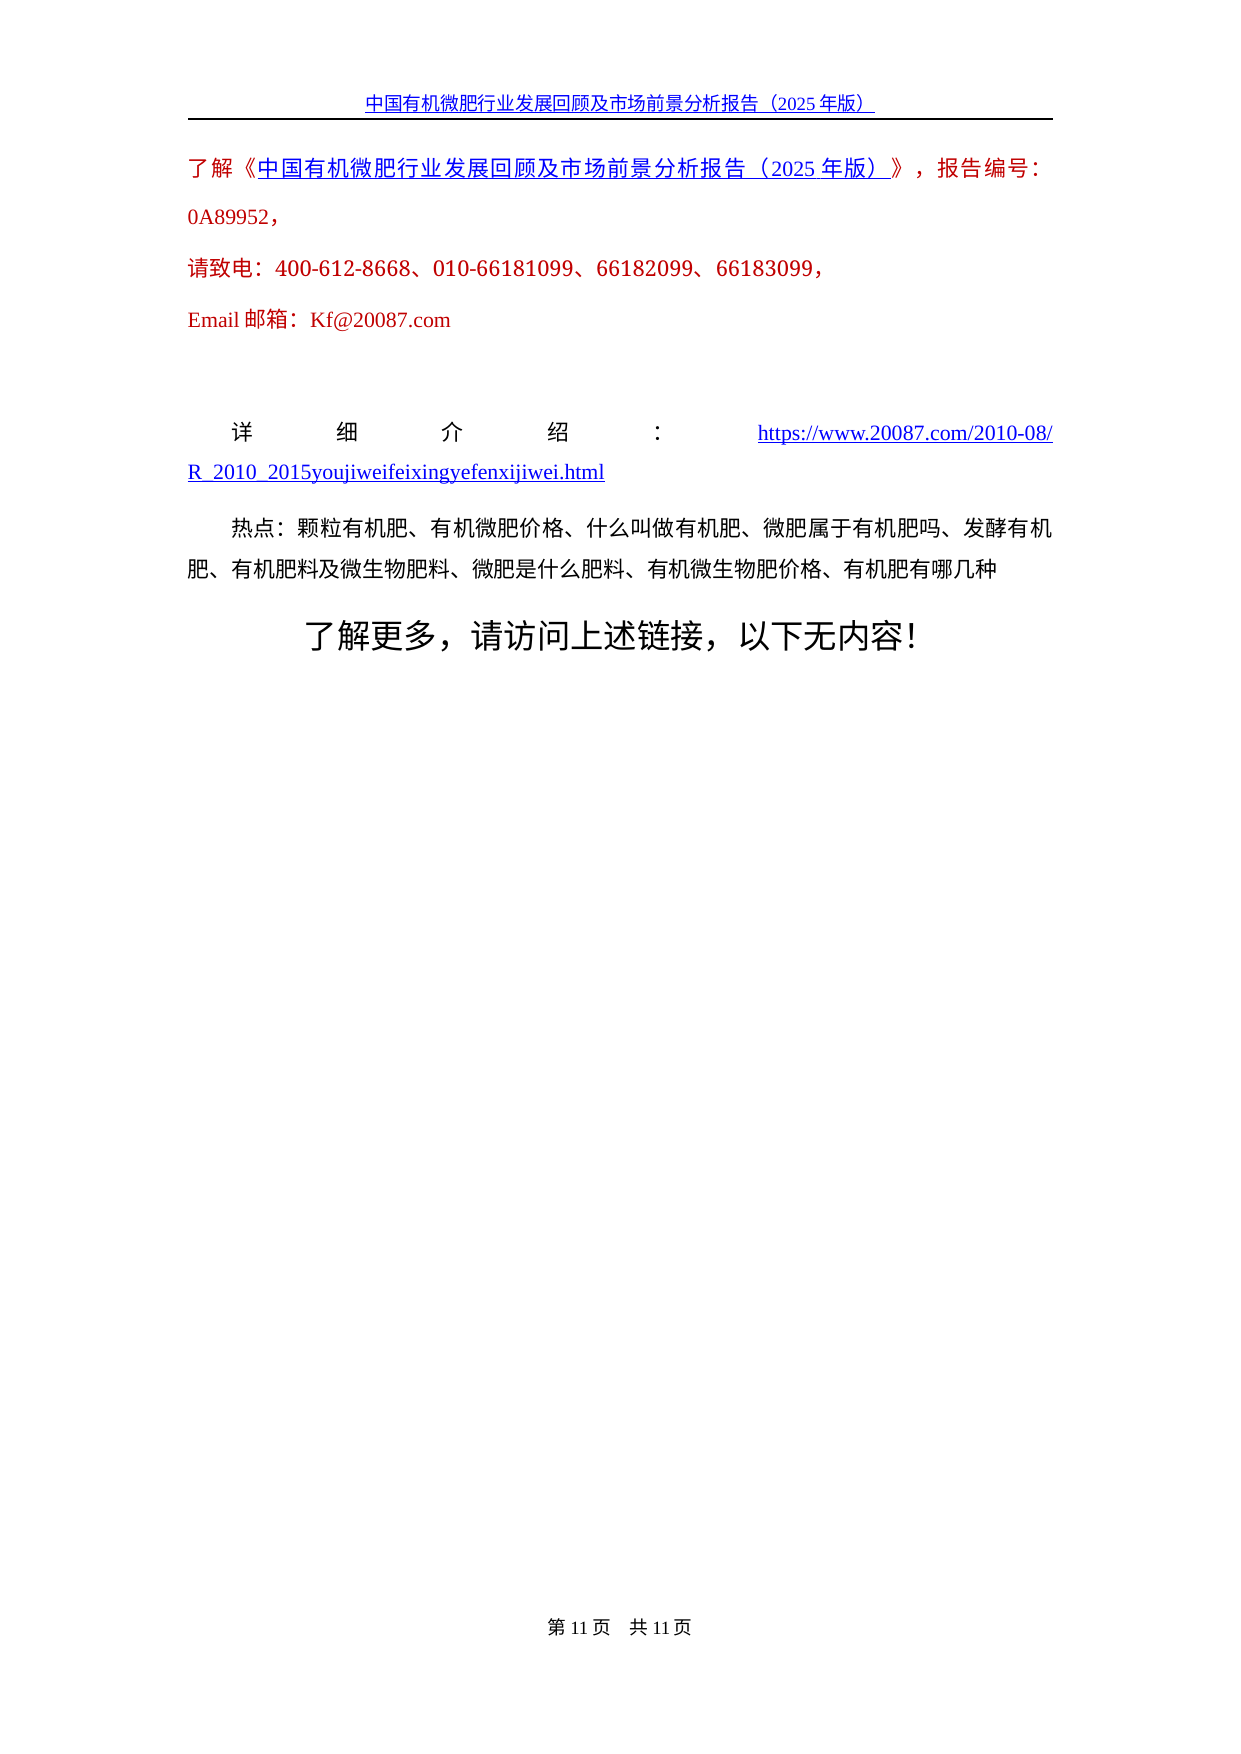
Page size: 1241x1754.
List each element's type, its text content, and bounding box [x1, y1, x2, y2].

text Email邮箱：Kf@20087.com [187, 302, 1053, 334]
text 详细介绍：https://www.20087.com/2010-08/R_2010_2015youjiweifeixingyefenxijiwei.html [187, 415, 1053, 488]
title 了解更多，请访问上述链接，以下无内容！ [187, 601, 1053, 666]
text 请致电：400-612-8668、010-66181099、66182099、66183099， [187, 251, 1053, 283]
text 热点：颗粒有机肥、有机微肥价格、什么叫做有机肥、微肥属于有机肥吗、发酵有机肥、有机肥料及微生物肥料、微肥是什么肥料、有机微生物肥价格、有机肥有哪几种 [187, 511, 1053, 584]
text 了解《中国有机微肥行业发展回顾及市场前景分析报告（2025年版）》，报告编号：0A89952， [187, 150, 1053, 231]
